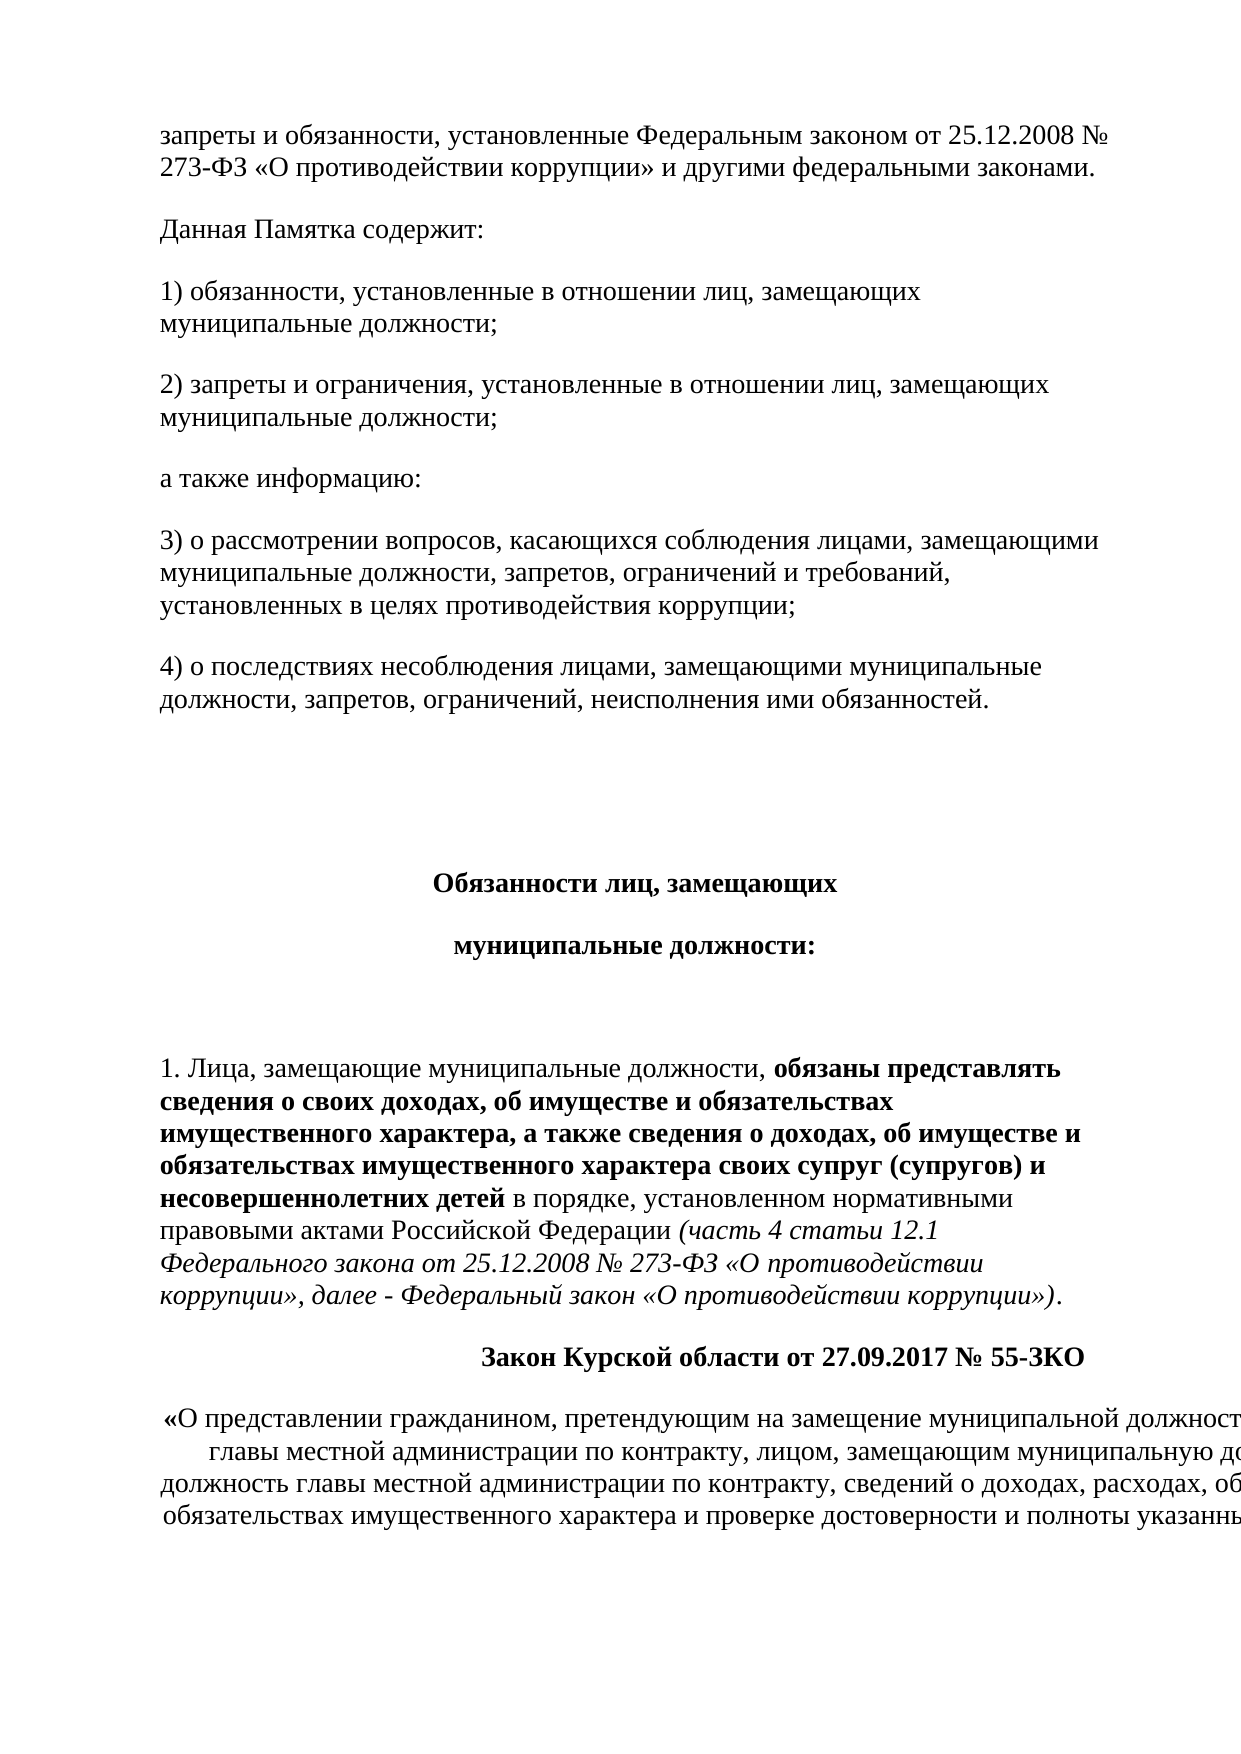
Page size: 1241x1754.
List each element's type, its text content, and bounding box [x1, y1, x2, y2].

text Обязанности лиц, замещающих [159, 867, 1110, 899]
text 1) обязанности, установленные в отношении лиц, замещающих муниципальные должности; [159, 274, 1110, 338]
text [159, 118, 1110, 183]
table_header Закон Курской области от 27.09.2017 № 55-ЗКО «О представлении гражданином, претендующим на замещение муниципальной должности, должности главы местной администрации по контракту, лицом, замещающим муниципальную должность, должность главы местной администрации по контракту, сведений о доходах, расходах, об имуществе и обязательствах имущественного характера и проверке достоверности и полноты указанных сведений» [160, 1340, 1240, 1531]
text 4) о последствиях несоблюдения лицами, замещающими муниципальные должности, запретов, ограничений, неисполнения ими обязанностей. [159, 649, 1110, 714]
text а также информацию: [159, 462, 1110, 494]
text муниципальные должности: [159, 928, 1110, 961]
text 2) запреты и ограничения, установленные в отношении лиц, замещающих муниципальные должности; [159, 368, 1110, 432]
text 3) о рассмотрении вопросов, касающихся соблюдения лицами, замещающими муниципальные должности, запретов, ограничений и требований, установленных в целях противодействия коррупции; [159, 523, 1110, 620]
text 1. Лица, замещающие муниципальные должности, обязаны представлять сведения о своих доходах, об имуществе и обязательствах имущественного характера, а также сведения о доходах, об имуществе и обязательствах имущественного характера своих супруг (супругов) и несовершеннолетних детей в порядке, установленном нормативными правовыми актами Российской Федерации (часть 4 статьи 12.1 Федерального закона от 25.12.2008 № 273-ФЗ «О противодействии коррупции», далее - Федеральный закон «О противодействии коррупции»). [159, 1051, 1110, 1310]
text Данная Памятка содержит: [159, 212, 1110, 244]
